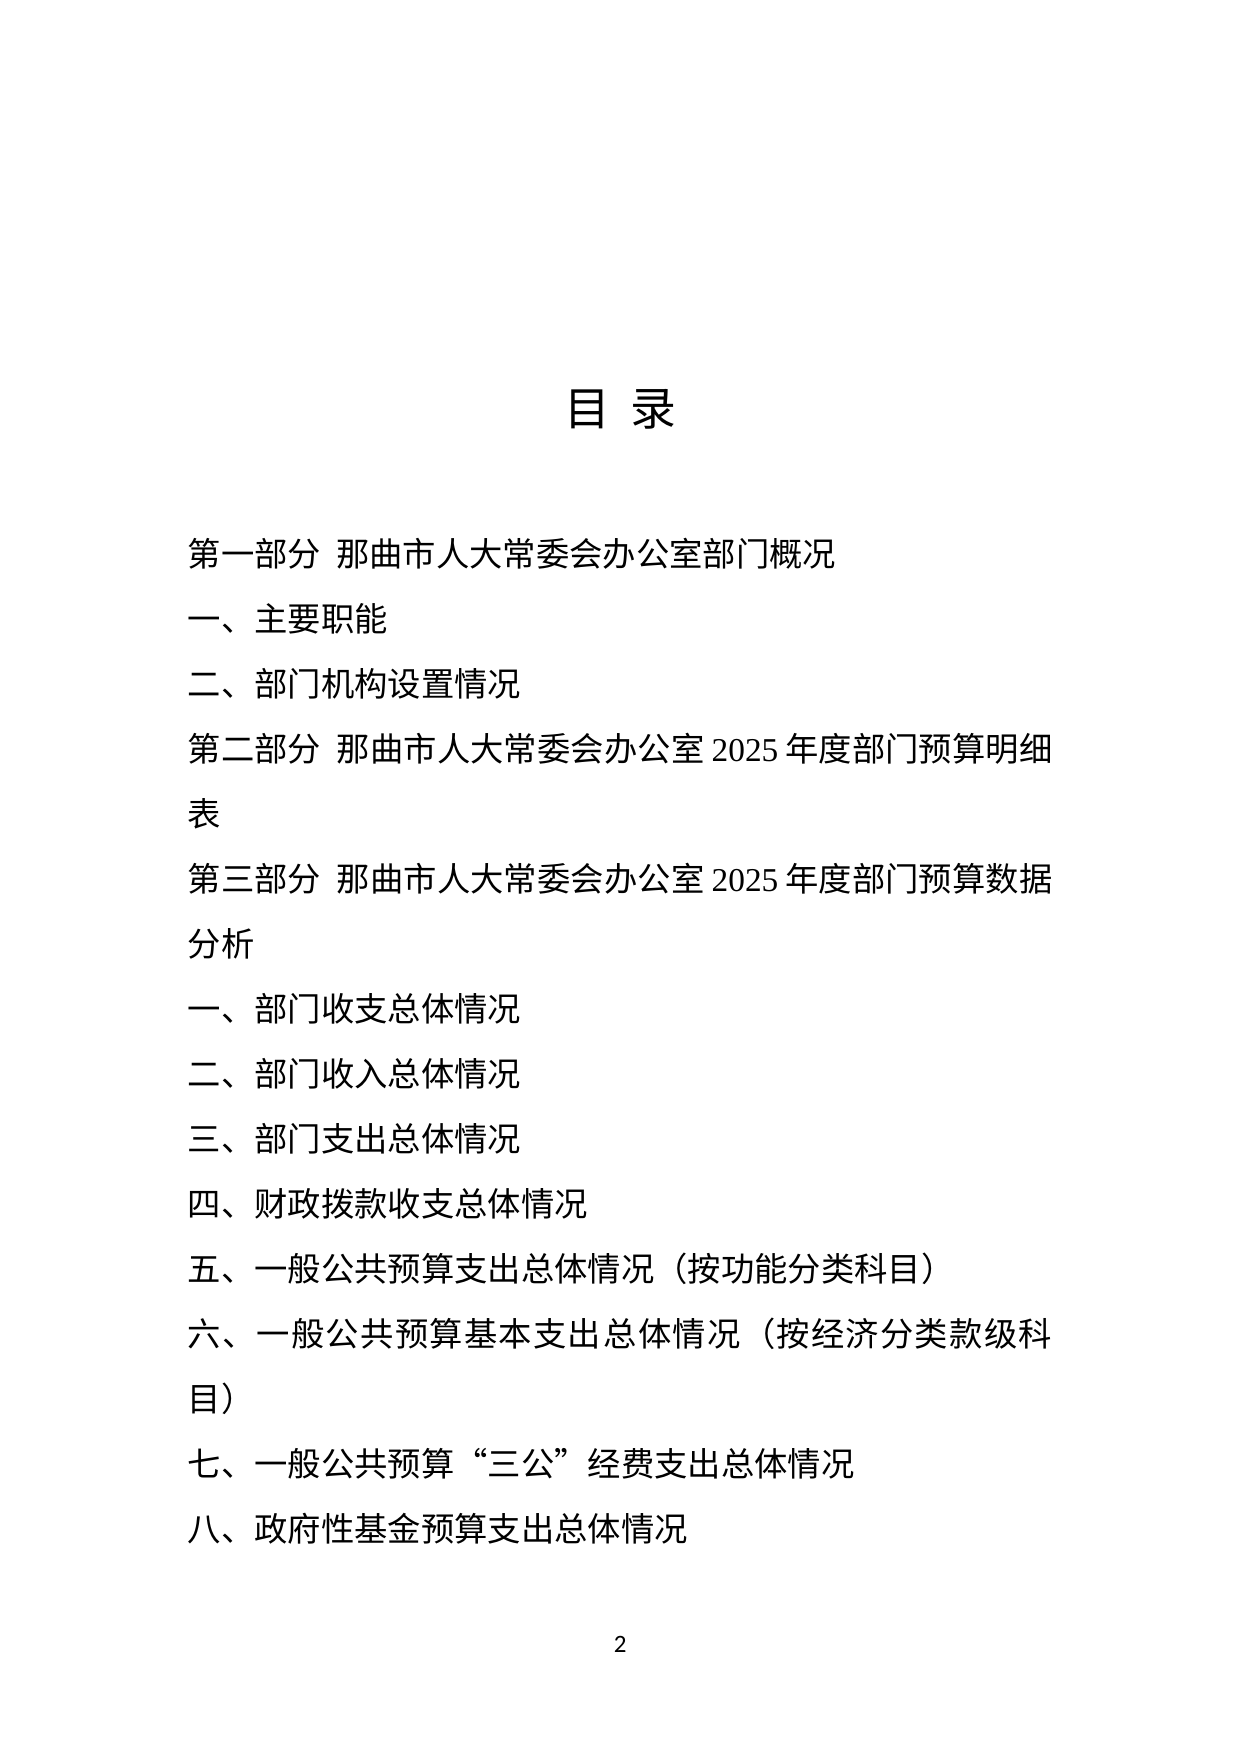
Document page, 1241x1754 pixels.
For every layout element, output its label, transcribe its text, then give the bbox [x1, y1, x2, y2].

text 六、一般公共预算基本支出总体情况（按经济分类款级科目） [187, 1299, 1053, 1429]
text 第三部分 那曲市人大常委会办公室2025年度部门预算数据分析 [187, 844, 1053, 974]
text 第一部分 那曲市人大常委会办公室部门概况 [187, 519, 1053, 584]
text 五、一般公共预算支出总体情况（按功能分类科目） [187, 1234, 1053, 1299]
text 三、部门支出总体情况 [187, 1104, 1053, 1169]
text 七、一般公共预算“三公”经费支出总体情况 [187, 1429, 1053, 1494]
text 四、财政拨款收支总体情况 [187, 1169, 1053, 1234]
text 一、主要职能 [187, 584, 1053, 649]
text 八、政府性基金预算支出总体情况 [187, 1494, 1053, 1559]
text 目 录 [187, 357, 1053, 454]
text 二、部门机构设置情况 [187, 649, 1053, 714]
text 一、部门收支总体情况 [187, 974, 1053, 1039]
text 二、部门收入总体情况 [187, 1039, 1053, 1104]
text 第二部分 那曲市人大常委会办公室2025年度部门预算明细表 [187, 714, 1053, 844]
